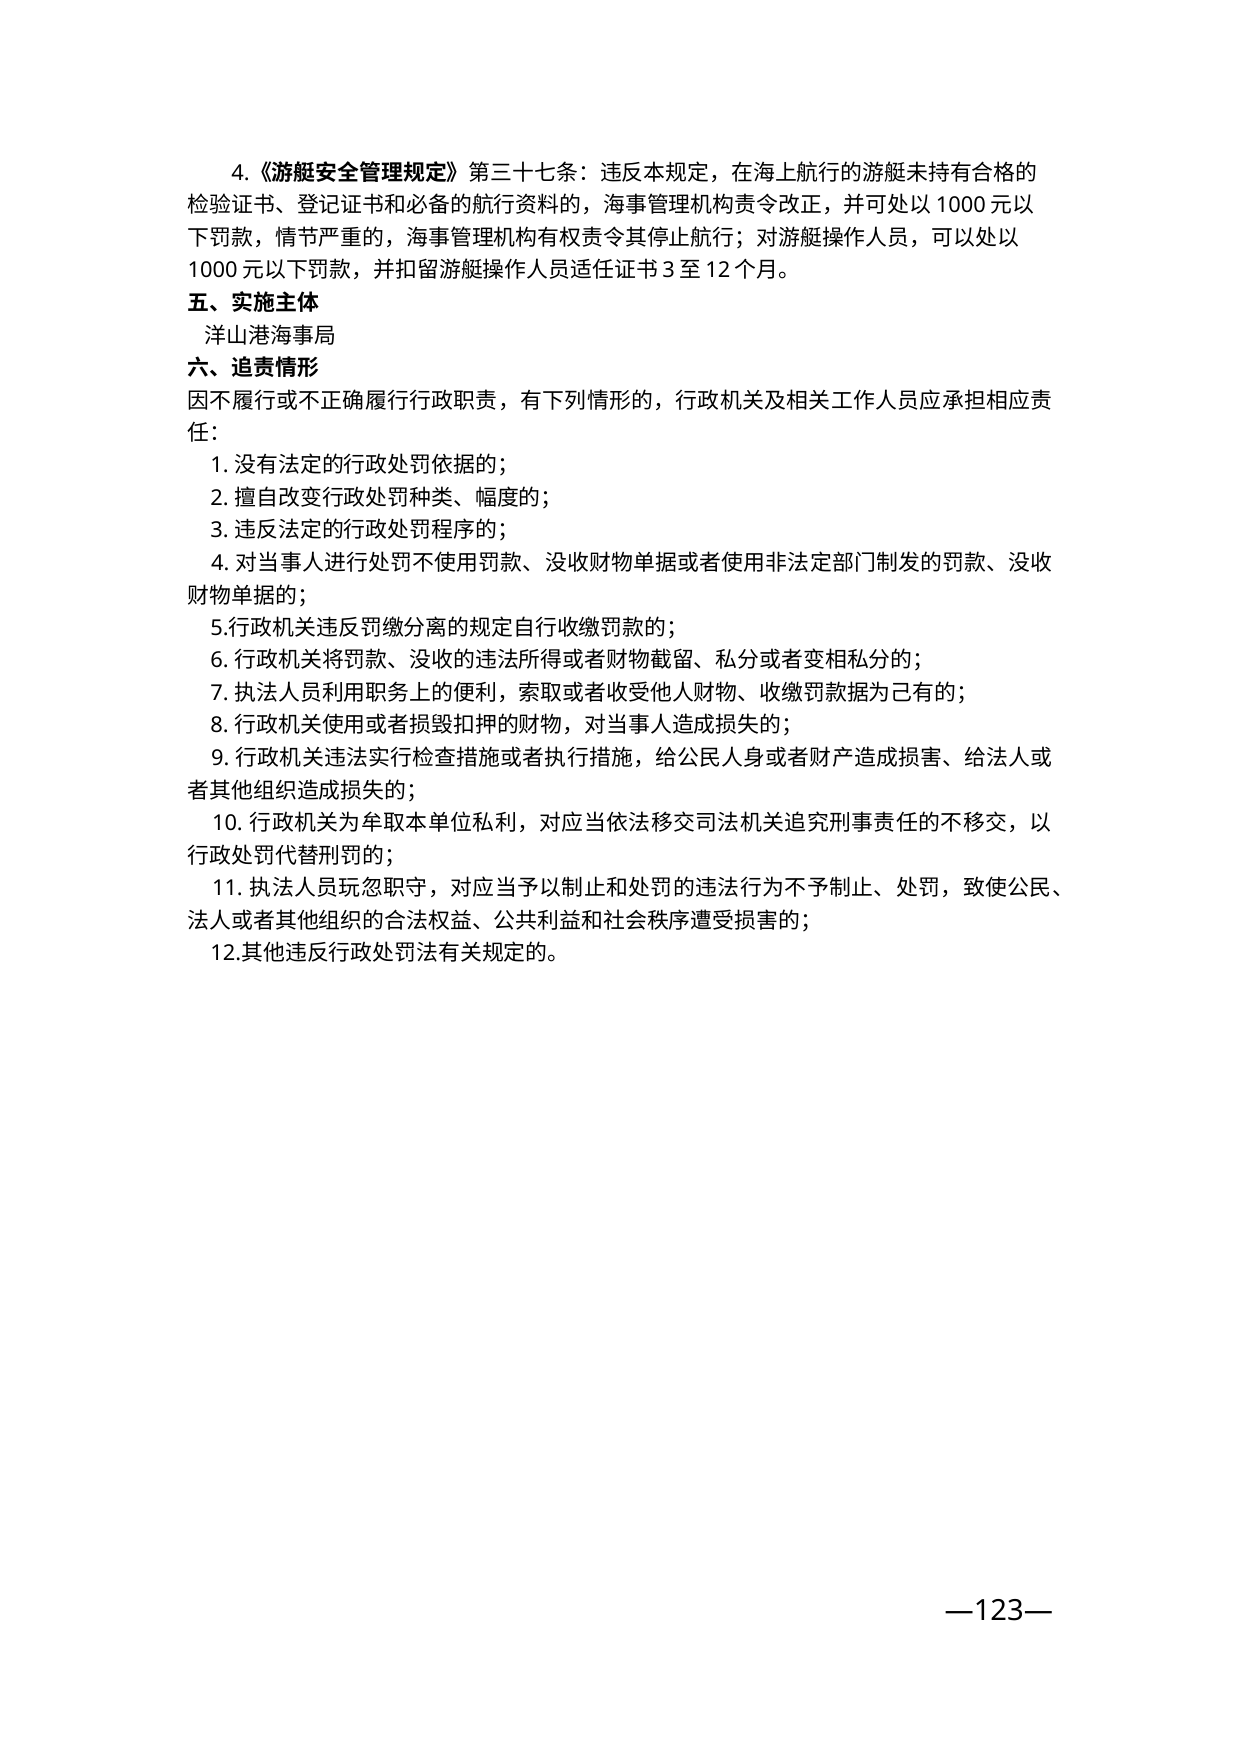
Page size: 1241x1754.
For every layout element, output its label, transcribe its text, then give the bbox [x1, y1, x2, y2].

text 4.《游艇安全管理规定》第三十七条：违反本规定，在海上航行的游艇未持有合格的检验证书、登记证书和必备的航行资料的，海事管理机构责令改正，并可处以1000元以下罚款，情节严重的，海事管理机构有权责令其停止航行；对游艇操作人员，可以处以1000元以下罚款，并扣留游艇操作人员适任证书3至12个月。 [187, 155, 1053, 285]
text 7. 执法人员利用职务上的便利，索取或者收受他人财物、收缴罚款据为己有的； [187, 675, 1053, 707]
text 五、实施主体 [187, 285, 1053, 317]
text 8. 行政机关使用或者损毁扣押的财物，对当事人造成损失的； [187, 707, 1053, 740]
text 3. 违反法定的行政处罚程序的； [187, 512, 1053, 545]
text 9. 行政机关违法实行检查措施或者执行措施，给公民人身或者财产造成损害、给法人或者其他组织造成损失的； [187, 740, 1053, 805]
text 6. 行政机关将罚款、没收的违法所得或者财物截留、私分或者变相私分的； [187, 642, 1053, 675]
text 5.行政机关违反罚缴分离的规定自行收缴罚款的； [187, 610, 1053, 642]
text 1. 没有法定的行政处罚依据的； [187, 447, 1053, 480]
text 因不履行或不正确履行行政职责，有下列情形的，行政机关及相关工作人员应承担相应责任： [187, 382, 1053, 447]
text 六、追责情形 [187, 350, 1053, 382]
text 4. 对当事人进行处罚不使用罚款、没收财物单据或者使用非法定部门制发的罚款、没收财物单据的； [187, 545, 1053, 610]
text 11. 执法人员玩忽职守，对应当予以制止和处罚的违法行为不予制止、处罚，致使公民、法人或者其他组织的合法权益、公共利益和社会秩序遭受损害的； [187, 870, 1053, 935]
text 2. 擅自改变行政处罚种类、幅度的； [187, 480, 1053, 512]
text 12.其他违反行政处罚法有关规定的。 [187, 935, 1053, 967]
text 洋山港海事局 [187, 317, 1053, 350]
text 10. 行政机关为牟取本单位私利，对应当依法移交司法机关追究刑事责任的不移交，以行政处罚代替刑罚的； [187, 805, 1053, 870]
